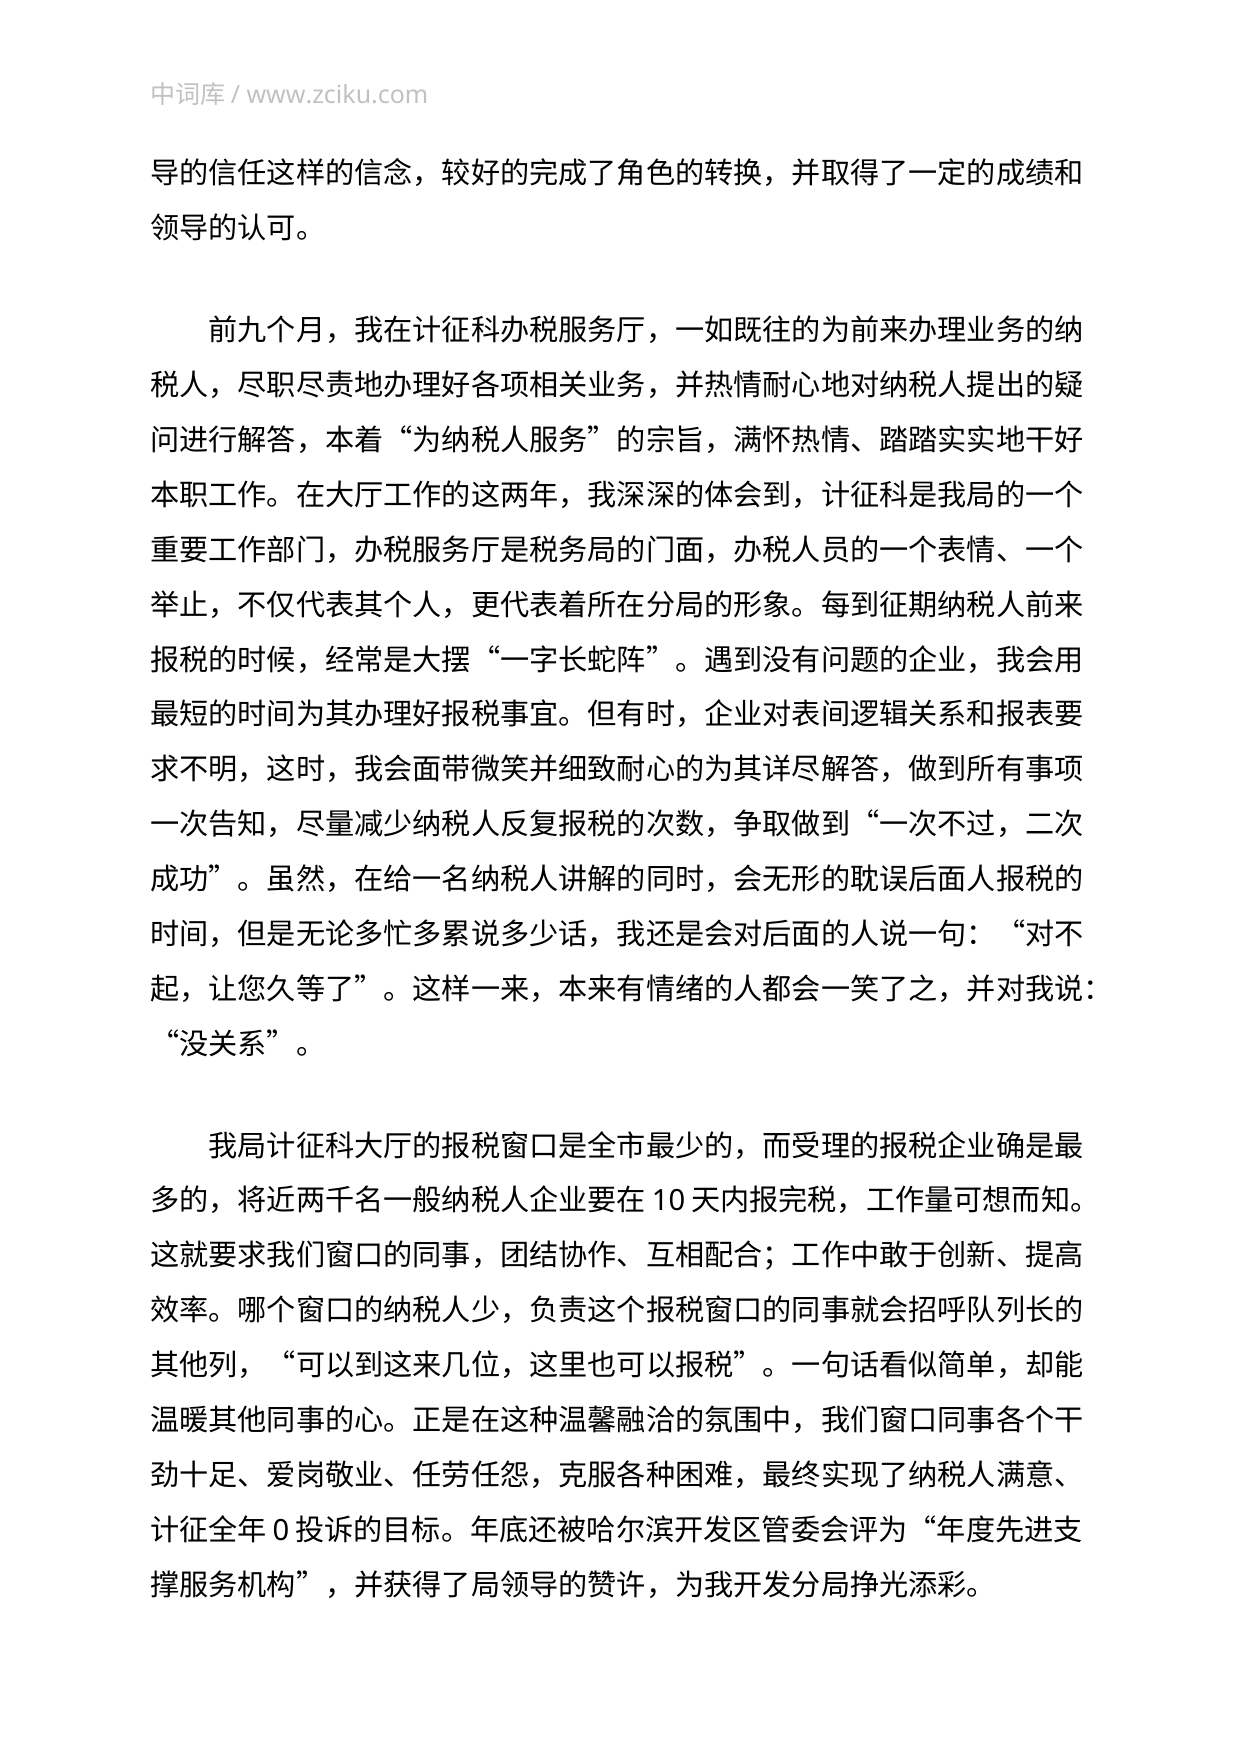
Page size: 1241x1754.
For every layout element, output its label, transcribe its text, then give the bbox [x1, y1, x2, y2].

text 我局计征科大厅的报税窗口是全市最少的，而受理的报税企业确是最多的，将近两千名一般纳税人企业要在10天内报完税，工作量可想而知。这就要求我们窗口的同事，团结协作、互相配合；工作中敢于创新、提高效率。哪个窗口的纳税人少，负责这个报税窗口的同事就会招呼队列长的其他列，“可以到这来几位，这里也可以报税”。一句话看似简单，却能温暖其他同事的心。正是在这种温馨融洽的氛围中，我们窗口同事各个干劲十足、爱岗敬业、任劳任怨，克服各种困难，最终实现了纳税人满意、计征全年0投诉的目标。年底还被哈尔滨开发区管委会评为“年度先进支撑服务机构”，并获得了局领导的赞许，为我开发分局挣光添彩。 [150, 1122, 1090, 1604]
text 前九个月，我在计征科办税服务厅，一如既往的为前来办理业务的纳税人，尽职尽责地办理好各项相关业务，并热情耐心地对纳税人提出的疑问进行解答，本着“为纳税人服务”的宗旨，满怀热情、踏踏实实地干好本职工作。在大厅工作的这两年，我深深的体会到，计征科是我局的一个重要工作部门，办税服务厅是税务局的门面，办税人员的一个表情、一个举止，不仅代表其个人，更代表着所在分局的形象。每到征期纳税人前来报税的时候，经常是大摆“一字长蛇阵”。遇到没有问题的企业，我会用最短的时间为其办理好报税事宜。但有时，企业对表间逻辑关系和报表要求不明，这时，我会面带微笑并细致耐心的为其详尽解答，做到所有事项一次告知，尽量减少纳税人反复报税的次数，争取做到“一次不过，二次成功”。虽然，在给一名纳税人讲解的同时，会无形的耽误后面人报税的时间，但是无论多忙多累说多少话，我还是会对后面的人说一句：“对不起，让您久等了”。这样一来，本来有情绪的人都会一笑了之，并对我说：“没关系”。 [150, 307, 1090, 1063]
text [150, 150, 1090, 247]
